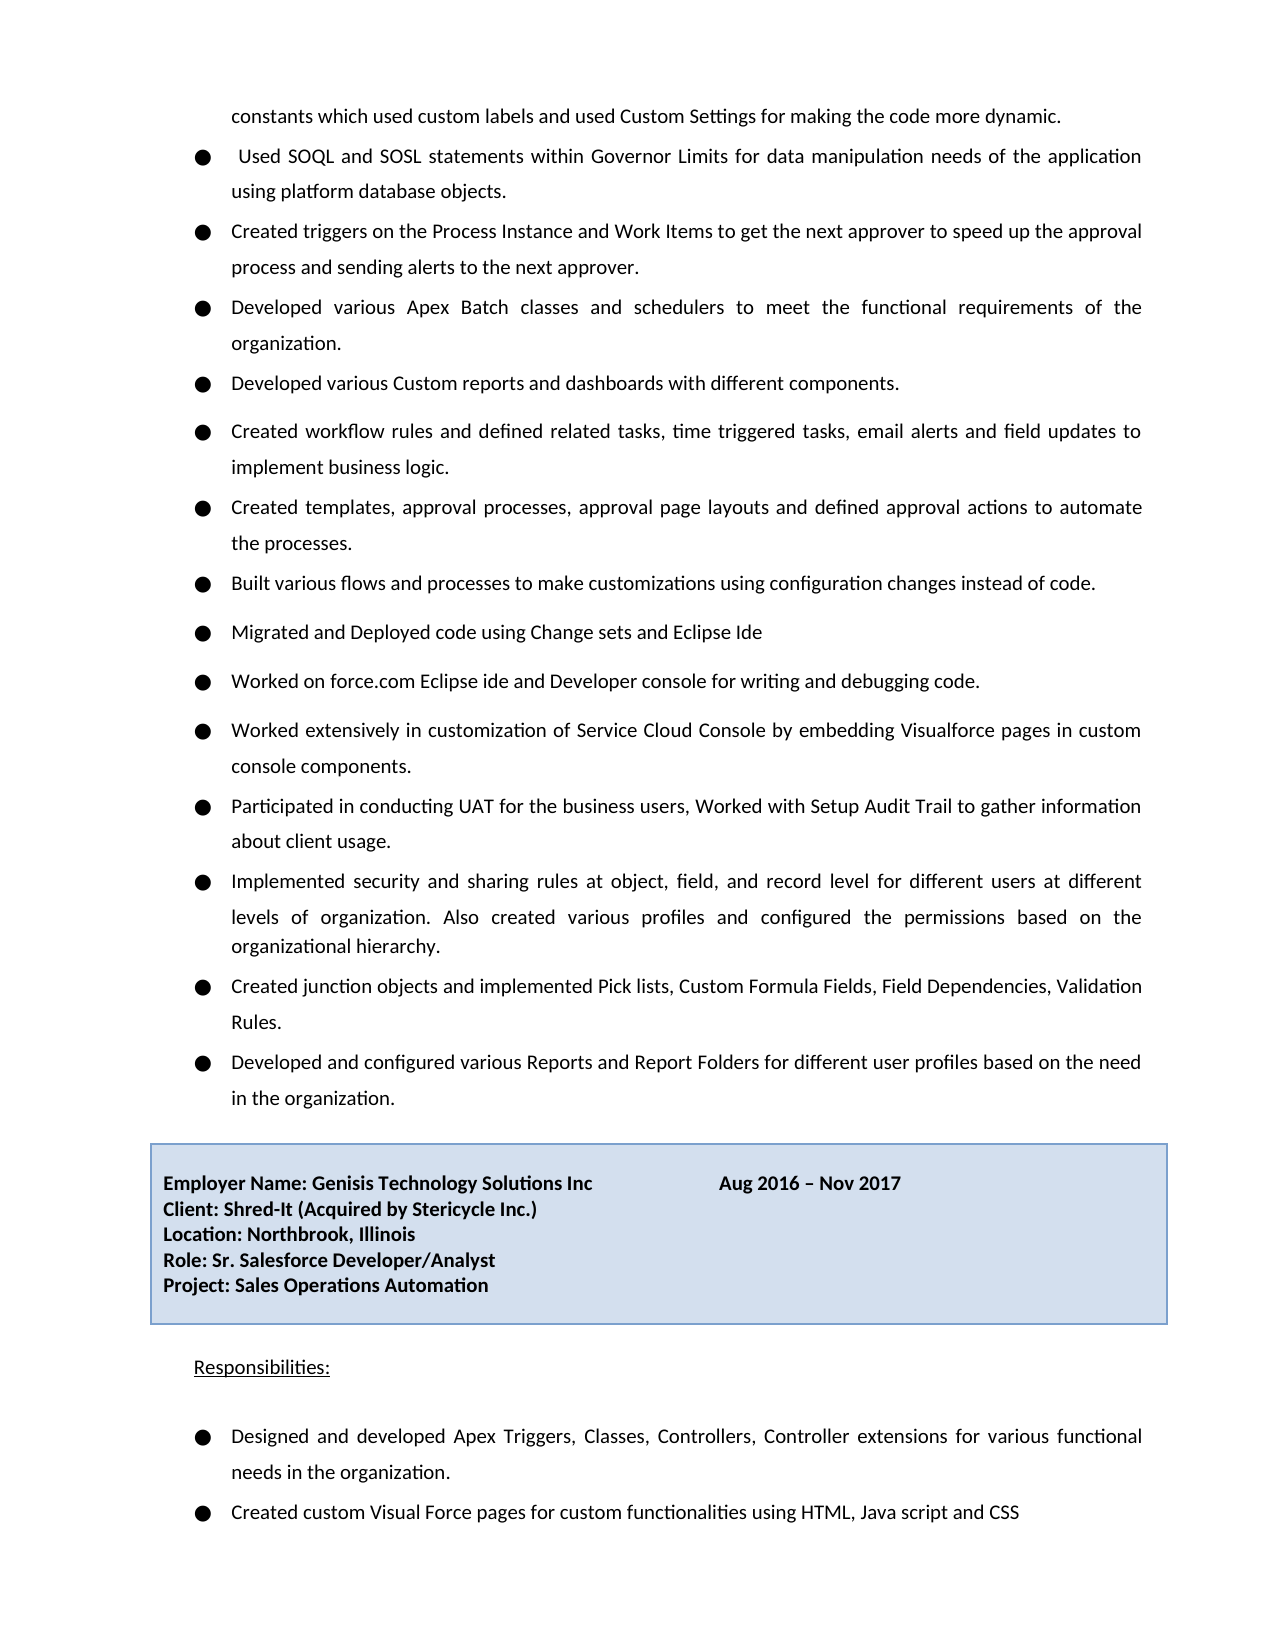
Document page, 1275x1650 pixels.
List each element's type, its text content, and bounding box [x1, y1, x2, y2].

list Worked extensively in customization of Service Cloud Console by embedding Visualforce pages in custom console components. [194, 707, 1144, 778]
list Created triggers on the Process Instance and Work Items to get the next approver to speed up the approval process and sending alerts to the next approver. [194, 208, 1144, 280]
list Designed and developed Apex Triggers, Classes, Controllers, Controller extensions for various functional needs in the organization. [194, 1413, 1144, 1484]
list Created custom Visual Force pages for custom functionalities using HTML, Java script and CSS [194, 1488, 1144, 1531]
list Used SOQL and SOSL statements within Governor Limits for data manipulation needs of the application using platform database objects. [194, 132, 1144, 204]
list Created junction objects and implemented Pick lists, Custom Formula Fields, Field Dependencies, Validation Rules. [194, 963, 1144, 1034]
list Built various flows and processes to make customizations using configuration changes instead of code. [194, 559, 1144, 602]
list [194, 103, 1144, 128]
list Implemented security and sharing rules at object, field, and record level for different users at different levels of organization. Also created various profiles and configured the permissions based on the organizational hierarchy. [194, 858, 1144, 959]
list Created templates, approval processes, approval page layouts and defined approval actions to automate the processes. [194, 484, 1144, 556]
list Developed various Custom reports and dashboards with different components. [194, 359, 1144, 402]
list Migrated and Deployed code using Change sets and Eclipse Ide [194, 608, 1144, 651]
list Developed various Apex Batch classes and schedulers to meet the functional requirements of the organization. [194, 283, 1144, 355]
list Created workflow rules and defined related tasks, time triggered tasks, email alerts and field updates to implement business logic. [194, 408, 1144, 480]
table_header Employer Name: Genisis Technology Solutions Inc Aug 2016 – Nov 2017 Client: Shred-It (Acquired by Stericycle Inc.) Location: Northbrook, Illinois Role: Sr. Salesforce Developer/Analyst Project: Sales Operations Automation [152, 1145, 1166, 1323]
list Participated in conducting UAT for the business users, Worked with Setup Audit Trail to gather information about client usage. [194, 782, 1144, 854]
list Developed and configured various Reports and Report Folders for different user profiles based on the need in the organization. [194, 1038, 1144, 1110]
list Worked on force.com Eclipse ide and Developer console for writing and debugging code. [194, 657, 1144, 700]
text Responsibilities: [194, 1354, 1144, 1380]
